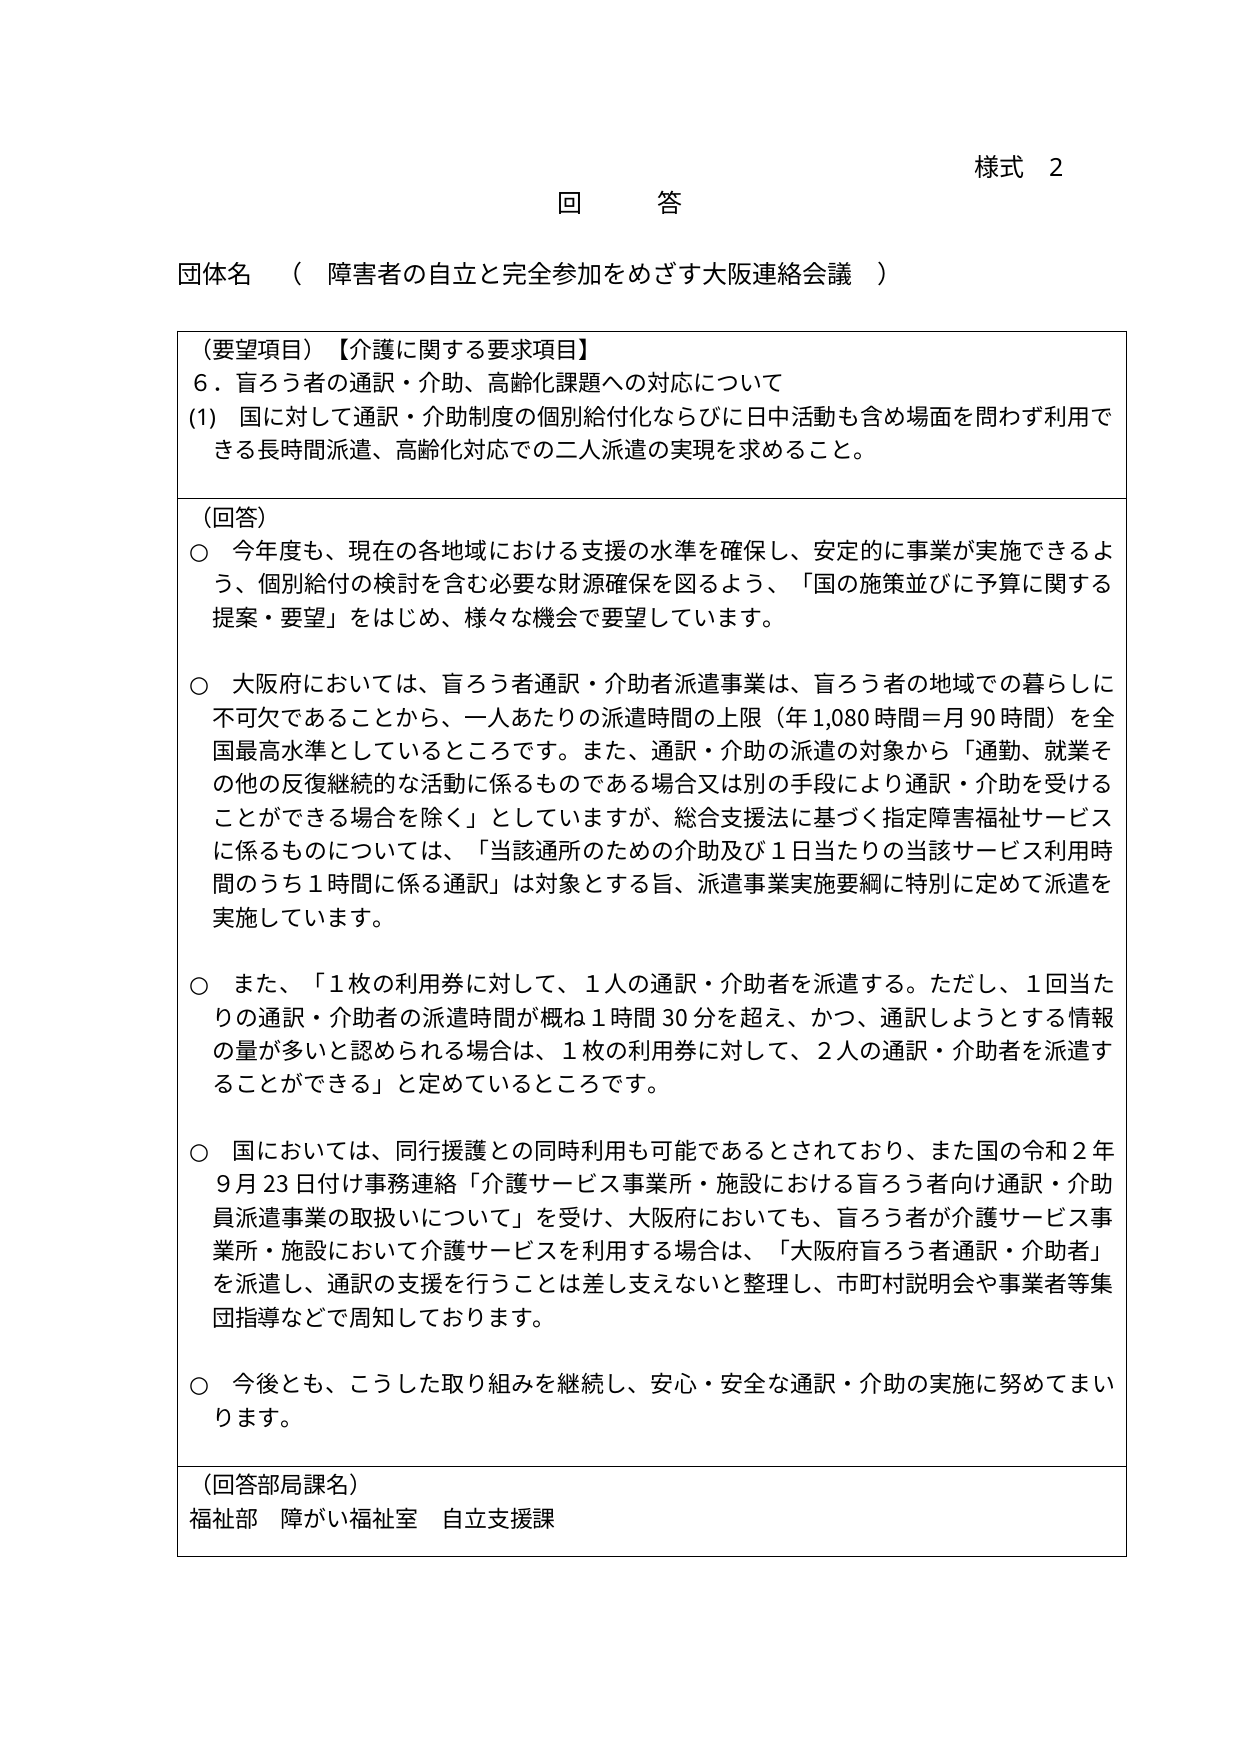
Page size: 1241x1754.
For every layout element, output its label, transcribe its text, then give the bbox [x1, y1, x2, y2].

table_header （要望項目）【介護に関する要求項目】 ６．盲ろう者の通訳・介助、高齢化課題への対応について (1) 国に対して通訳・介助制度の個別給付化ならびに日中活動も含め場面を問わず利用できる長時間派遣、高齢化対応での二人派遣の実現を求めること。 [178, 332, 1126, 498]
table_cell （回答部局課名） 福祉部 障がい福祉室 自立支援課 [178, 1467, 1126, 1556]
table_cell （回答） ○ 今年度も、現在の各地域における支援の水準を確保し、安定的に事業が実施できるよう、個別給付の検討を含む必要な財源確保を図るよう、「国の施策並びに予算に関する提案・要望」をはじめ、様々な機会で要望しています。 ○ 大阪府においては、盲ろう者通訳・介助者派遣事業は、盲ろう者の地域での暮らしに不可欠であることから、一人あたりの派遣時間の上限（年1,080時間＝月90時間）を全国最高水準としているところです。また、通訳・介助の派遣の対象から「通勤、就業その他の反復継続的な活動に係るものである場合又は別の手段により通訳・介助を受けることができる場合を除く」としていますが、総合支援法に基づく指定障害福祉サービスに係るものについては、「当該通所のための介助及び１日当たりの当該サービス利用時間のうち１時間に係る通訳」は対象とする旨、派遣事業実施要綱に特別に定めて派遣を実施しています。 ○ また、「１枚の利用券に対して、１人の通訳・介助者を派遣する。ただし、１回当たりの通訳・介助者の派遣時間が概ね１時間30分を超え、かつ、通訳しようとする情報の量が多いと認められる場合は、１枚の利用券に対して、２人の通訳・介助者を派遣することができる」と定めているところです。 ○ 国においては、同行援護との同時利用も可能であるとされており、また国の令和２年９月23日付け事務連絡「介護サービス事業所・施設における盲ろう者向け通訳・介助員派遣事業の取扱いについて」を受け、大阪府においても、盲ろう者が介護サービス事業所・施設において介護サービスを利用する場合は、「大阪府盲ろう者通訳・介助者」を派遣し、通訳の支援を行うことは差し支えないと整理し、市町村説明会や事業者等集団指導などで周知しております。 ○ 今後とも、こうした取り組みを継続し、安心・安全な通訳・介助の実施に努めてまいります。 [178, 499, 1126, 1466]
